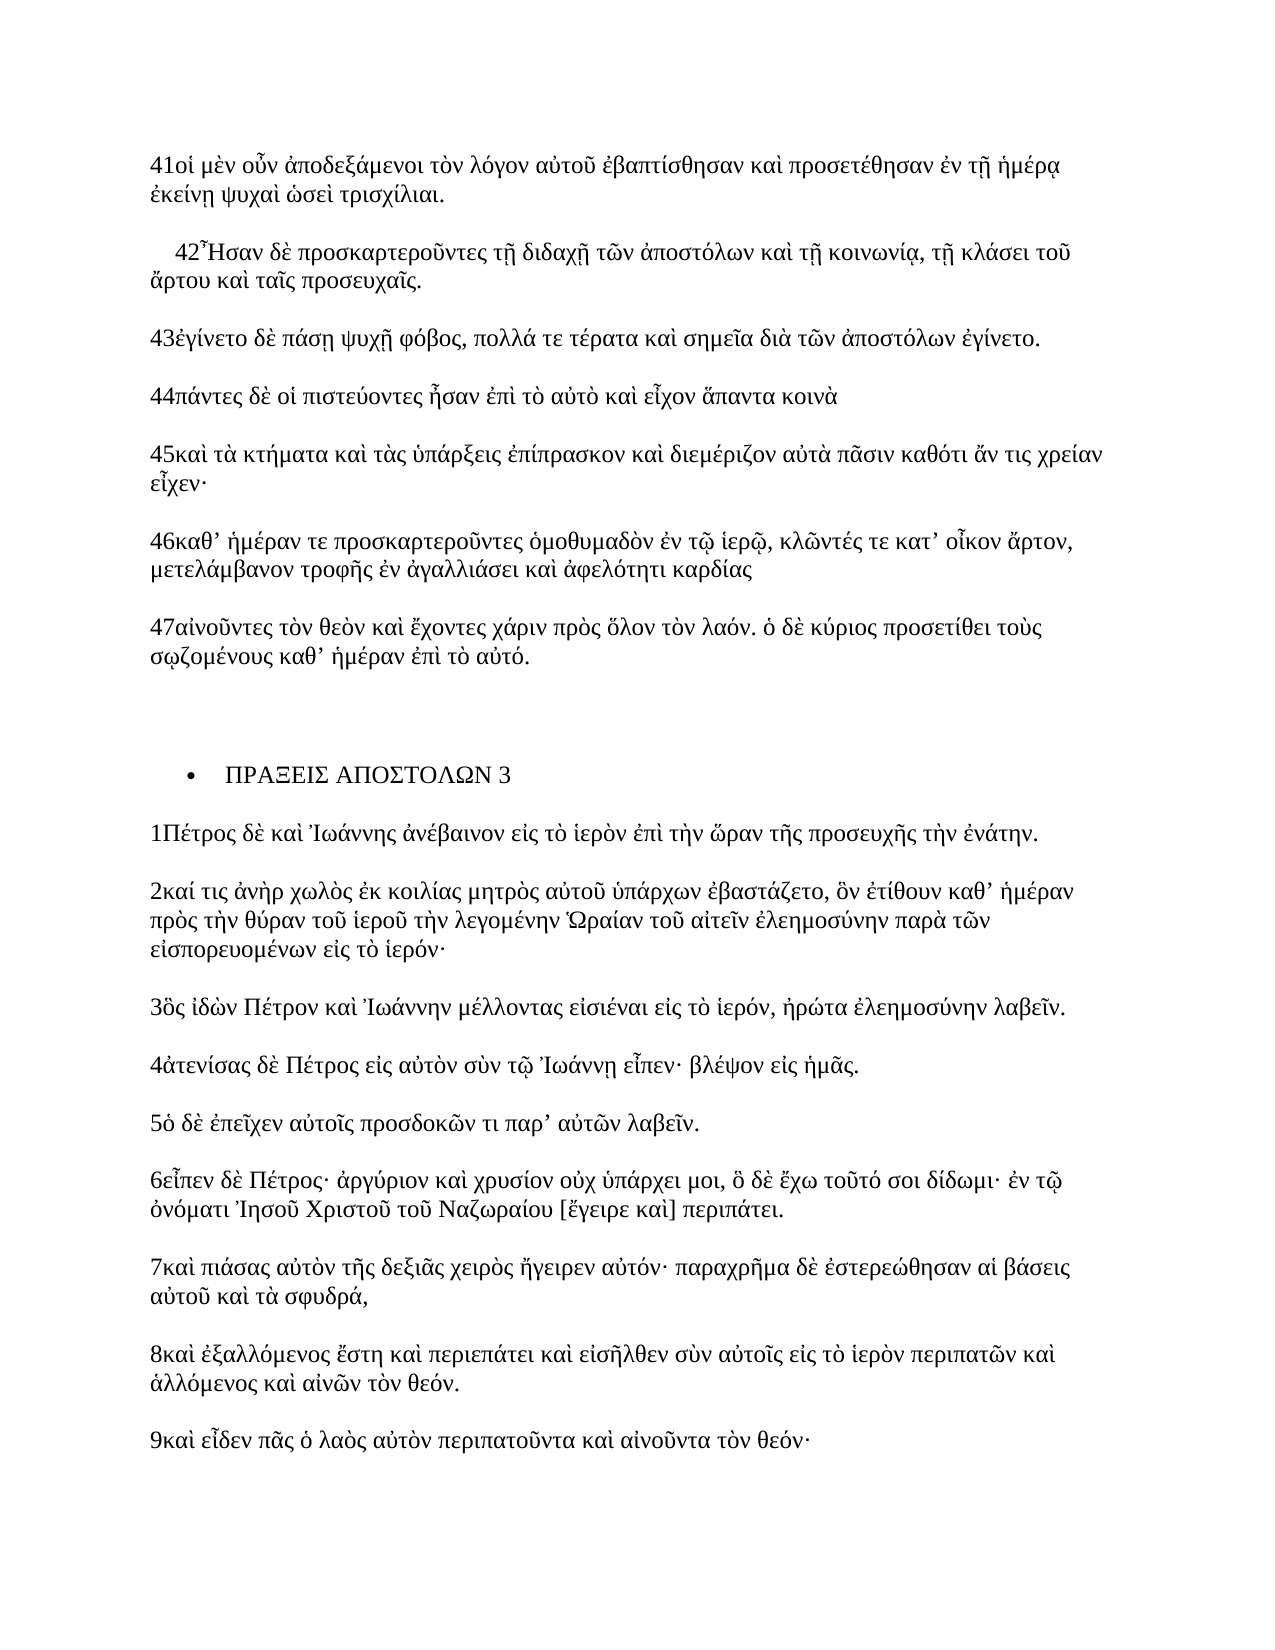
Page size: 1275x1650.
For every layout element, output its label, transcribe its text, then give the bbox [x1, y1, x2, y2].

text 46καθ’ ἡμέραν τε προσκαρτεροῦντες ὁμοθυμαδὸν ἐν τῷ ἱερῷ, κλῶντές τε κατ’ οἶκον ἄρτον, μετελάμβανον τροφῆς ἐν ἀγαλλιάσει καὶ ἀφελότητι καρδίας [150, 526, 1125, 583]
text 5ὁ δὲ ἐπεῖχεν αὐτοῖς προσδοκῶν τι παρ’ αὐτῶν λαβεῖν. [150, 1108, 1125, 1136]
text 7καὶ πιάσας αὐτὸν τῆς δεξιᾶς χειρὸς ἤγειρεν αὐτόν· παραχρῆμα δὲ ἐστερεώθησαν αἱ βάσεις αὐτοῦ καὶ τὰ σφυδρά, [150, 1252, 1125, 1310]
text 4ἀτενίσας δὲ Πέτρος εἰς αὐτὸν σὺν τῷ Ἰωάννῃ εἶπεν· βλέψον εἰς ἡμᾶς. [150, 1050, 1125, 1078]
text 1Πέτρος δὲ καὶ Ἰωάννης ἀνέβαινον εἰς τὸ ἱερὸν ἐπὶ τὴν ὥραν τῆς προσευχῆς τὴν ἐνάτην. [150, 818, 1125, 847]
text 42Ἦσαν δὲ προσκαρτεροῦντες τῇ διδαχῇ τῶν ἀποστόλων καὶ τῇ κοινωνίᾳ, τῇ κλάσει τοῦ ἄρτου καὶ ταῖς προσευχαῖς. [150, 237, 1125, 294]
text 45καὶ τὰ κτήματα καὶ τὰς ὑπάρξεις ἐπίπρασκον καὶ διεμέριζον αὐτὰ πᾶσιν καθότι ἄν τις χρείαν εἶχεν· [150, 439, 1125, 497]
text 44πάντες δὲ οἱ πιστεύοντες ἦσαν ἐπὶ τὸ αὐτὸ καὶ εἶχον ἅπαντα κοινὰ [150, 381, 1125, 410]
text 47αἰνοῦντες τὸν θεὸν καὶ ἔχοντες χάριν πρὸς ὅλον τὸν λαόν. ὁ δὲ κύριος προσετίθει τοὺς σῳζομένους καθ’ ἡμέραν ἐπὶ τὸ αὐτό. [150, 612, 1125, 670]
text 8καὶ ἐξαλλόμενος ἔστη καὶ περιεπάτει καὶ εἰσῆλθεν σὺν αὐτοῖς εἰς τὸ ἱερὸν περιπατῶν καὶ ἁλλόμενος καὶ αἰνῶν τὸν θεόν. [150, 1339, 1125, 1396]
text 41οἱ μὲν οὖν ἀποδεξάμενοι τὸν λόγον αὐτοῦ ἐβαπτίσθησαν καὶ προσετέθησαν ἐν τῇ ἡμέρᾳ ἐκείνῃ ψυχαὶ ὡσεὶ τρισχίλιαι. [150, 150, 1125, 207]
text 2καί τις ἀνὴρ χωλὸς ἐκ κοιλίας μητρὸς αὐτοῦ ὑπάρχων ἐβαστάζετο, ὃν ἐτίθουν καθ’ ἡμέραν πρὸς τὴν θύραν τοῦ ἱεροῦ τὴν λεγομένην Ὡραίαν τοῦ αἰτεῖν ἐλεημοσύνην παρὰ τῶν εἰσπορευομένων εἰς τὸ ἱερόν· [150, 876, 1125, 963]
list ΠΡΑΞΕΙΣ ΑΠΟΣΤΟΛΩΝ 3 [187, 761, 1125, 789]
text 9καὶ εἶδεν πᾶς ὁ λαὸς αὐτὸν περιπατοῦντα καὶ αἰνοῦντα τὸν θεόν· [150, 1426, 1125, 1454]
text 6εἶπεν δὲ Πέτρος· ἀργύριον καὶ χρυσίον οὐχ ὑπάρχει μοι, ὃ δὲ ἔχω τοῦτό σοι δίδωμι· ἐν τῷ ὀνόματι Ἰησοῦ Χριστοῦ τοῦ Ναζωραίου [ἔγειρε καὶ] περιπάτει. [150, 1166, 1125, 1223]
text 43ἐγίνετο δὲ πάσῃ ψυχῇ φόβος, πολλά τε τέρατα καὶ σημεῖα διὰ τῶν ἀποστόλων ἐγίνετο. [150, 323, 1125, 352]
text 3ὃς ἰδὼν Πέτρον καὶ Ἰωάννην μέλλοντας εἰσιέναι εἰς τὸ ἱερόν, ἠρώτα ἐλεημοσύνην λαβεῖν. [150, 992, 1125, 1021]
